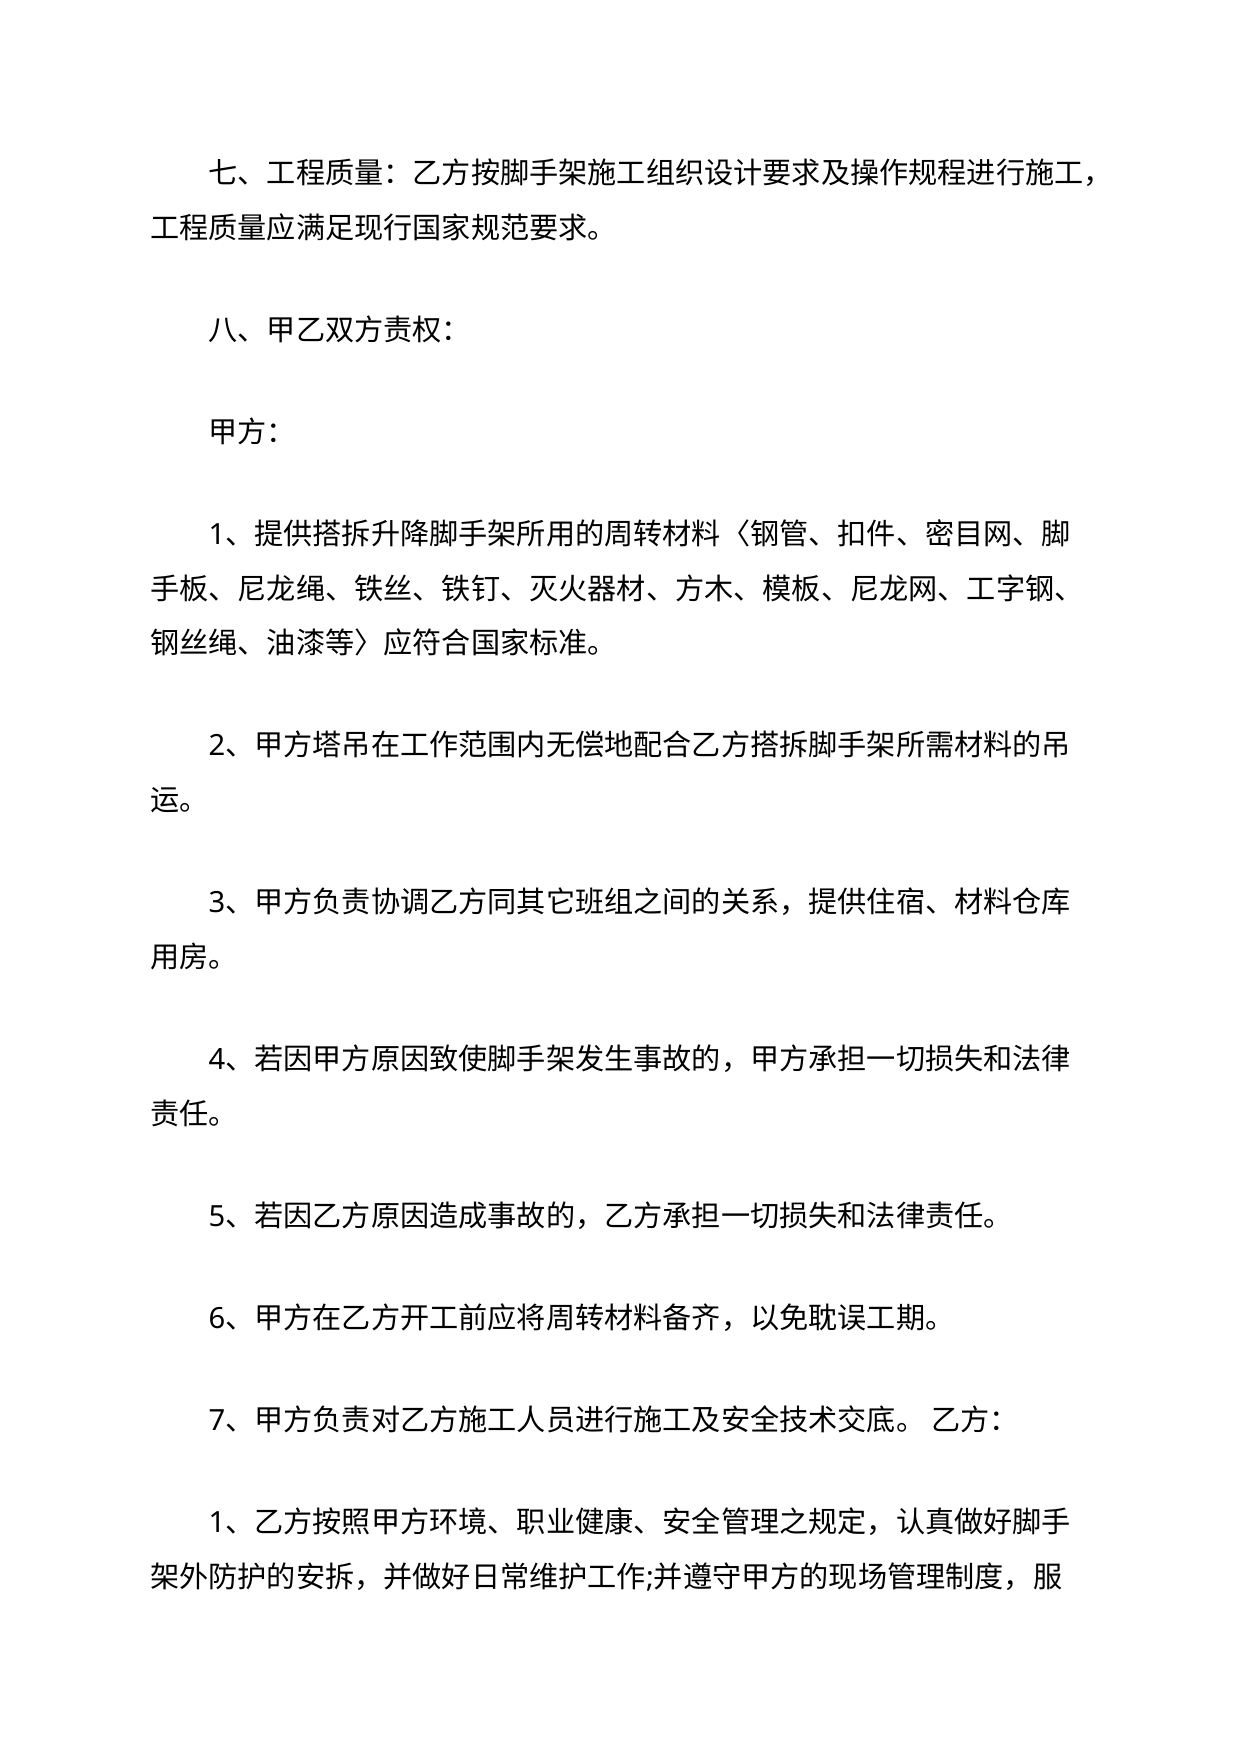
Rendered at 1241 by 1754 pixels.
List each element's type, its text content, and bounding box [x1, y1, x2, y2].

text 1、提供搭拆升降脚手架所用的周转材料〈钢管、扣件、密目网、脚手板、尼龙绳、铁丝、铁钉、灭火器材、方木、模板、尼龙网、工字钢、钢丝绳、油漆等〉应符合国家标准。 [150, 510, 1090, 662]
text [150, 1498, 1090, 1596]
text 7、甲方负责对乙方施工人员进行施工及安全技术交底。 乙方： [150, 1396, 1090, 1438]
text 6、甲方在乙方开工前应将周转材料备齐，以免耽误工期。 [150, 1294, 1090, 1337]
text 5、若因乙方原因造成事故的，乙方承担一切损失和法律责任。 [150, 1192, 1090, 1234]
text 4、若因甲方原因致使脚手架发生事故的，甲方承担一切损失和法律责任。 [150, 1035, 1090, 1133]
text 七、工程质量：乙方按脚手架施工组织设计要求及操作规程进行施工，工程质量应满足现行国家规范要求。 [150, 150, 1090, 247]
text 甲方： [150, 408, 1090, 451]
text 3、甲方负责协调乙方同其它班组之间的关系，提供住宿、材料仓库用房。 [150, 879, 1090, 976]
text 2、甲方塔吊在工作范围内无偿地配合乙方搭拆脚手架所需材料的吊运。 [150, 722, 1090, 819]
text 八、甲乙双方责权： [150, 307, 1090, 349]
